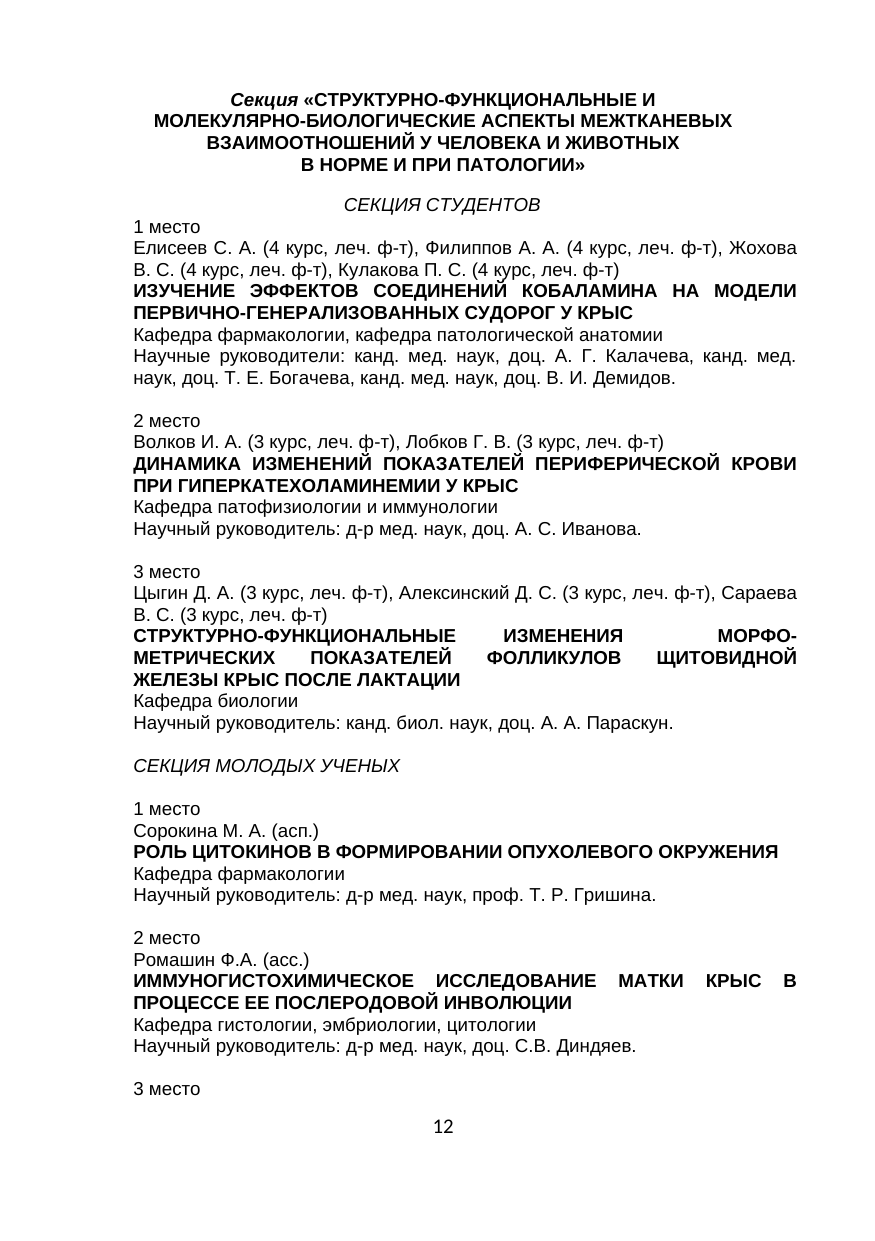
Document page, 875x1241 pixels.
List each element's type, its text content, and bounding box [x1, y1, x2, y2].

text Научные руководители: канд. мед. наук, доц. А. Г. Калачева, канд. мед. наук, доц. Т. Е. Богачева, канд. мед. наук, доц. В. И. Демидов. [133, 345, 797, 388]
text МОЛЕКУЛЯРНО-БИОЛОГИЧЕСКИЕ АСПЕКТЫ МЕЖТКАНЕВЫХ ВЗАИМООТНОШЕНИЙ У ЧЕЛОВЕКА И ЖИВОТНЫХ [89, 110, 797, 153]
text ИЗУЧЕНИЕ ЭФФЕКТОВ СОЕДИНЕНИЙ КОБАЛАМИНА НА МОДЕЛИ ПЕРВИЧНО-ГЕНЕРАЛИЗОВАННЫХ СУДОРОГ У КРЫС [133, 280, 797, 323]
text СТРУКТУРНО-ФУНКЦИОНАЛЬНЫЕ ИЗМЕНЕНИЯ МОРФО-МЕТРИЧЕСКИХ ПОКАЗАТЕЛЕЙ ФОЛЛИКУЛОВ ЩИТОВИДНОЙ ЖЕЛЕЗЫ КРЫС ПОСЛЕ ЛАКТАЦИИ [133, 625, 797, 690]
text Сорокина М. А. (асп.) [133, 819, 797, 841]
text Кафедра фармакологии [133, 862, 797, 884]
text СЕКЦИЯ СТУДЕНТОВ [89, 194, 797, 216]
text 2 место [133, 927, 797, 949]
text Научный руководитель: д-р мед. наук, доц. С.В. Диндяев. [133, 1035, 797, 1057]
text Научный руководитель: д-р мед. наук, доц. А. С. Иванова. [133, 517, 797, 539]
text 1 место [133, 216, 797, 237]
text Секция «СТРУКТУРНО-ФУНКЦИОНАЛЬНЫЕ И [89, 89, 797, 110]
text 2 место [133, 410, 797, 431]
text Научный руководитель: канд. биол. наук, доц. А. А. Параскун. [133, 712, 797, 733]
text 1 место [133, 798, 797, 819]
text Елисеев С. А. (4 курс, леч. ф-т), Филиппов А. А. (4 курс, леч. ф-т), Жохова В. С. (4 курс, леч. ф-т), Кулакова П. С. (4 курс, леч. ф-т) [133, 237, 797, 280]
text Кафедра биологии [133, 690, 797, 712]
text СЕКЦИЯ МОЛОДЫХ УЧЕНЫХ [133, 755, 797, 776]
text В НОРМЕ И ПРИ ПАТОЛОГИИ» [89, 153, 797, 175]
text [133, 970, 797, 1013]
text Цыгин Д. А. (3 курс, леч. ф-т), Алексинский Д. С. (3 курс, леч. ф-т), Сараева В. С. (3 курс, леч. ф-т) [133, 582, 797, 625]
text Кафедра фармакологии, кафедра патологической анатомии [133, 323, 797, 345]
text Кафедра патофизиологии и иммунологии [133, 496, 797, 517]
text Научный руководитель: д-р мед. наук, проф. Т. Р. Гришина. [133, 884, 797, 906]
text РОЛЬ ЦИТОКИНОВ В ФОРМИРОВАНИИ ОПУХОЛЕВОГО ОКРУЖЕНИЯ [133, 841, 797, 862]
text Ромашин Ф.А. (асс.) [133, 949, 797, 970]
text 3 место [133, 561, 797, 582]
text Волков И. А. (3 курс, леч. ф-т), Лобков Г. В. (3 курс, леч. ф-т) [133, 431, 797, 453]
text ДИНАМИКА ИЗМЕНЕНИЙ ПОКАЗАТЕЛЕЙ ПЕРИФЕРИЧЕСКОЙ КРОВИ ПРИ ГИПЕРКАТЕХОЛАМИНЕМИИ У КРЫС [133, 453, 797, 496]
text 3 место [133, 1078, 797, 1100]
text Кафедра гистологии, эмбриологии, цитологии [133, 1013, 797, 1035]
